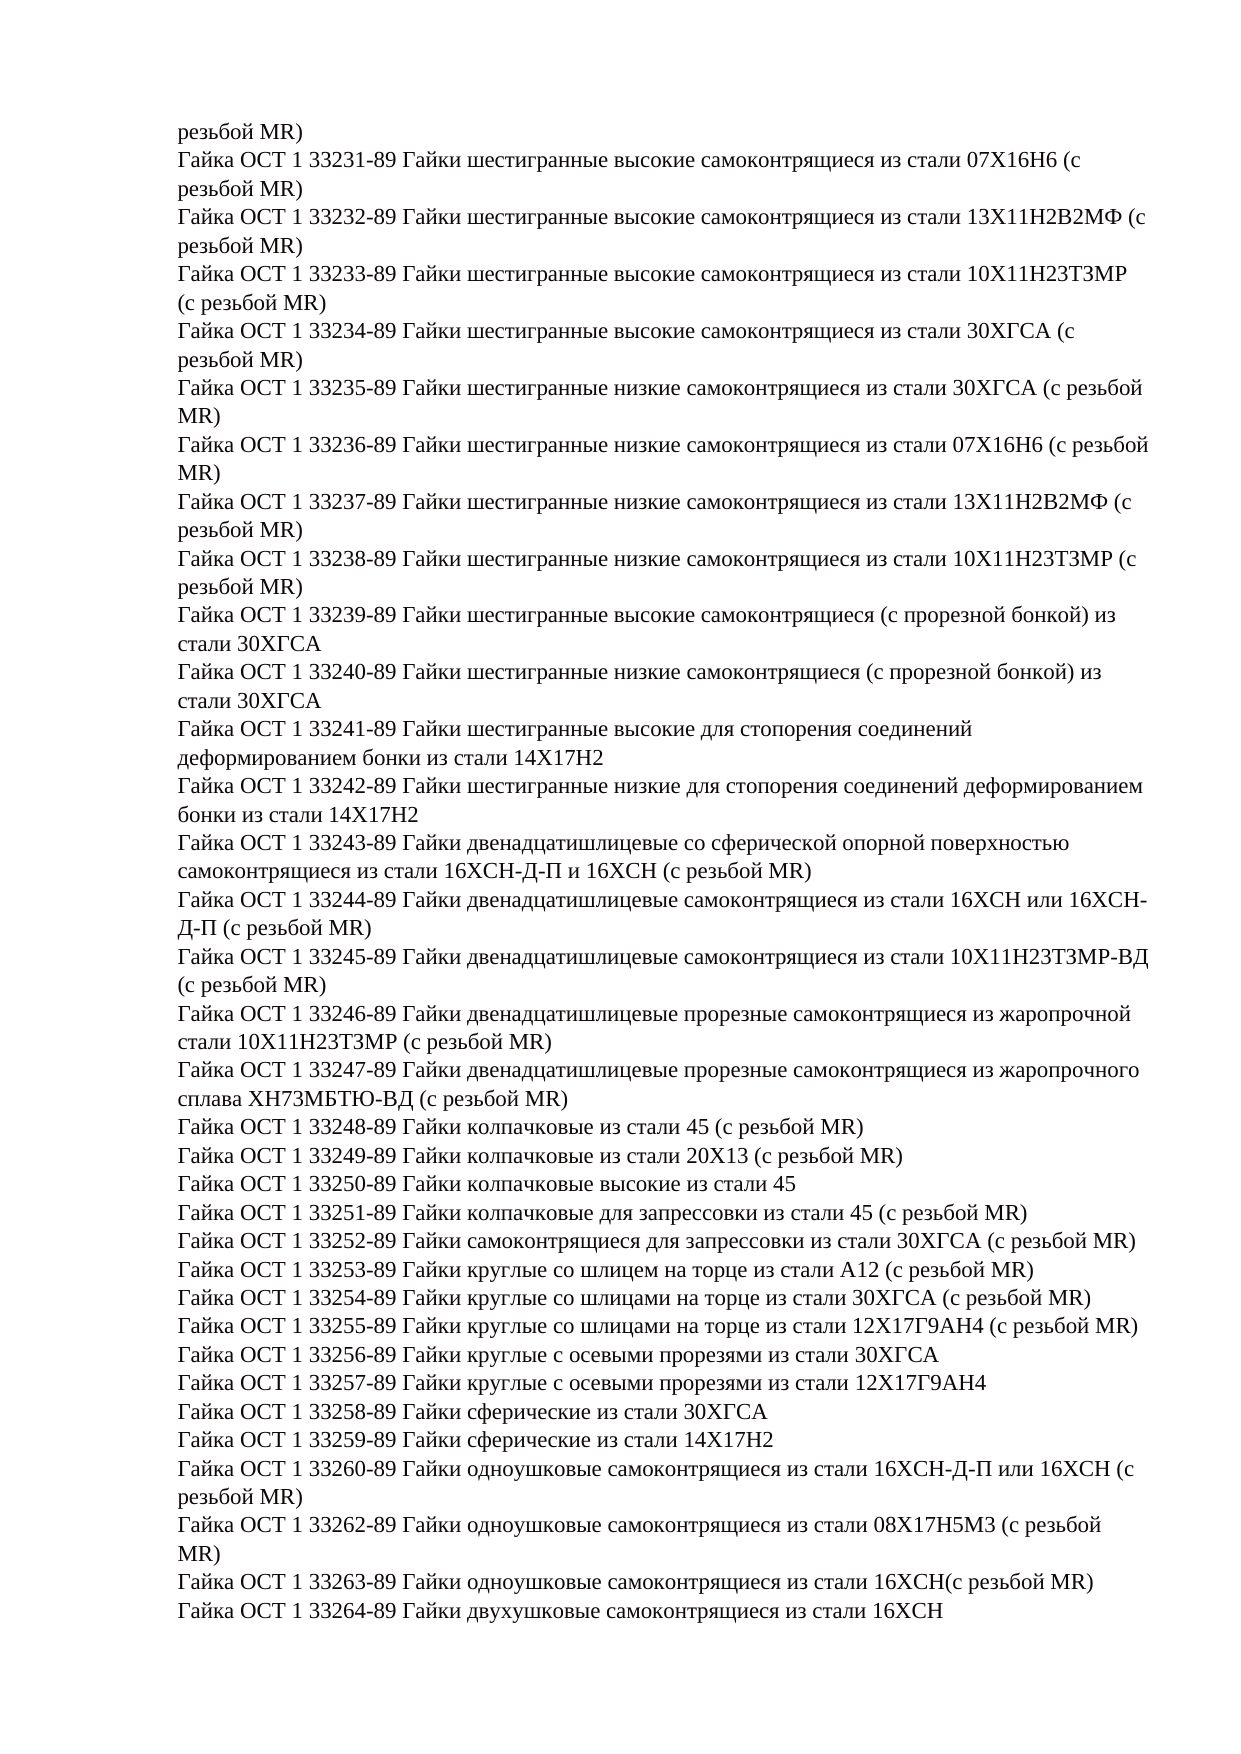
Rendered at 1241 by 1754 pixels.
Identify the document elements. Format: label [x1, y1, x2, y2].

text [177, 118, 1152, 1623]
